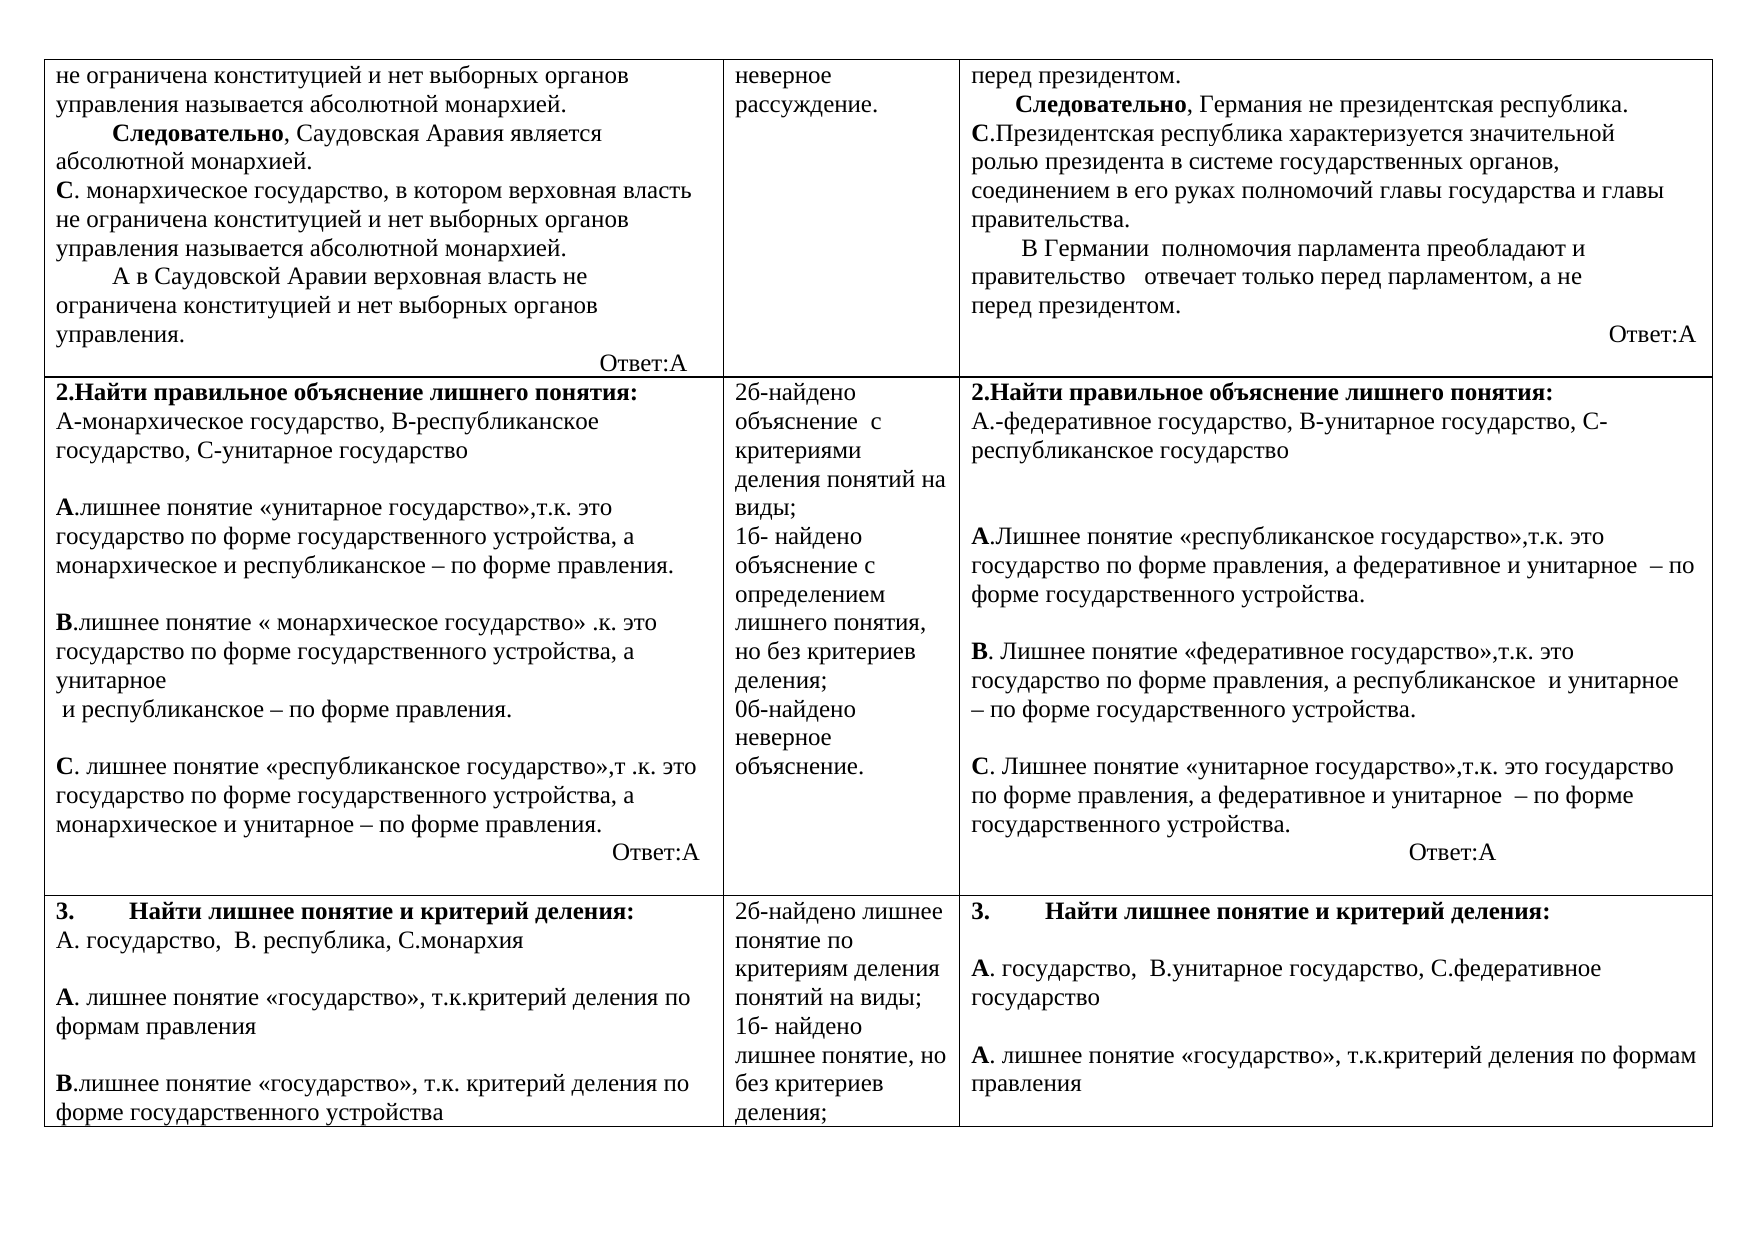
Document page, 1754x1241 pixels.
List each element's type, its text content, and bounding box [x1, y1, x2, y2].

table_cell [45, 60, 723, 376]
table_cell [724, 896, 959, 1126]
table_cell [960, 896, 1712, 1126]
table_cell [724, 60, 959, 376]
table_cell 2б-найдено объяснение с критериями деления понятий на виды; 1б- найдено объяснение с определением лишнего понятия, но без критериев деления; 0б-найдено неверное объяснение. [724, 378, 959, 895]
table_cell 2.Найти правильное объяснение лишнего понятия: А-монархическое государство, В-республиканское государство, С-унитарное государство А.лишнее понятие «унитарное государство»,т.к. это государство по форме государственного устройства, а монархическое и республиканское – по форме правления. В.лишнее понятие « монархическое государство» .к. это государство по форме государственного устройства, а унитарное и республиканское – по форме правления. С. лишнее понятие «республиканское государство»,т .к. это государство по форме государственного устройства, а монархическое и унитарное – по форме правления. Ответ:А [45, 378, 723, 895]
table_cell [45, 896, 723, 1126]
table_cell 2.Найти правильное объяснение лишнего понятия: А.-федеративное государство, В-унитарное государство, С-республиканское государство А.Лишнее понятие «республиканское государство»,т.к. это государство по форме правления, а федеративное и унитарное – по форме государственного устройства. В. Лишнее понятие «федеративное государство»,т.к. это государство по форме правления, а республиканское и унитарное – по форме государственного устройства. С. Лишнее понятие «унитарное государство»,т.к. это государство по форме правления, а федеративное и унитарное – по форме государственного устройства. Ответ:А [960, 378, 1712, 895]
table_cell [960, 60, 1712, 376]
